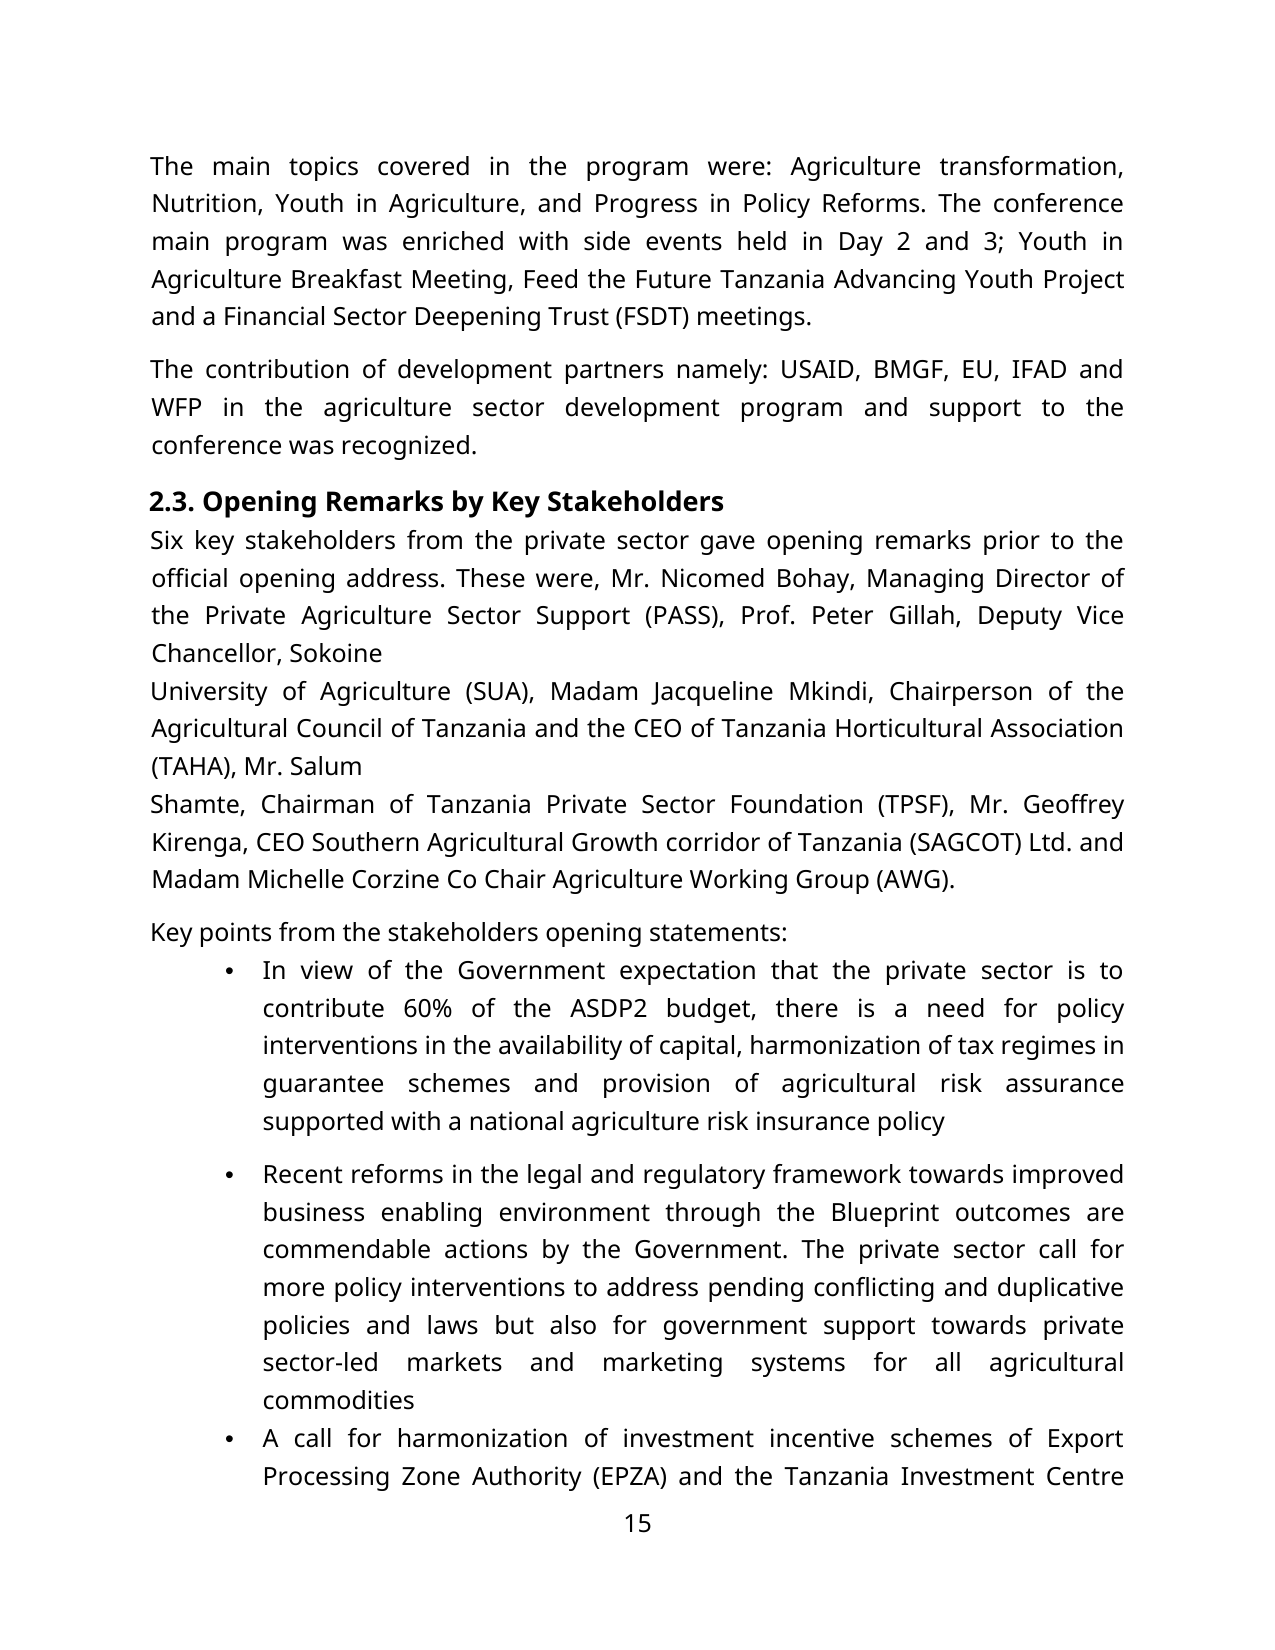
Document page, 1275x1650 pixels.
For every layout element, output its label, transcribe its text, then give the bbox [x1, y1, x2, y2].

text The contribution of development partners namely: USAID, BMGF, EU, IFAD and WFP in the agriculture sector development program and support to the conference was recognized. [150, 352, 1125, 461]
text University of Agriculture (SUA), Madam Jacqueline Mkindi, Chairperson of the Agricultural Council of Tanzania and the CEO of Tanzania Horticultural Association (TAHA), Mr. Salum [150, 673, 1125, 783]
list In view of the Government expectation that the private sector is to contribute 60% of the ASDP2 budget, there is a need for policy interventions in the availability of capital, harmonization of tax regimes in guarantee schemes and provision of agricultural risk assurance supported with a national agriculture risk insurance policy [225, 953, 1125, 1137]
text Six key stakeholders from the private sector gave opening remarks prior to the official opening address. These were, Mr. Nicomed Bohay, Managing Director of the Private Agriculture Sector Support (PASS), Prof. Peter Gillah, Deputy Vice Chancellor, Sokoine [150, 522, 1125, 670]
text Key points from the stakeholders opening statements: [150, 915, 1125, 949]
list Recent reforms in the legal and regulatory framework towards improved business enabling environment through the Blueprint outcomes are commendable actions by the Government. The private sector call for more policy interventions to address pending conflicting and duplicative policies and laws but also for government support towards private sector-led markets and marketing systems for all agricultural commodities [225, 1156, 1125, 1417]
subtitle 2.3. Opening Remarks by Key Stakeholders [148, 483, 1125, 519]
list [225, 1420, 1125, 1492]
text Shamte, Chairman of Tanzania Private Sector Foundation (TPSF), Mr. Geoffrey Kirenga, CEO Southern Agricultural Growth corridor of Tanzania (SAGCOT) Ltd. and Madam Michelle Corzine Co Chair Agriculture Working Group (AWG). [150, 786, 1125, 896]
text The main topics covered in the program were: Agriculture transformation, Nutrition, Youth in Agriculture, and Progress in Policy Reforms. The conference main program was enriched with side events held in Day 2 and 3; Youth in Agriculture Breakfast Meeting, Feed the Future Tanzania Advancing Youth Project and a Financial Sector Deepening Trust (FSDT) meetings. [150, 148, 1125, 333]
